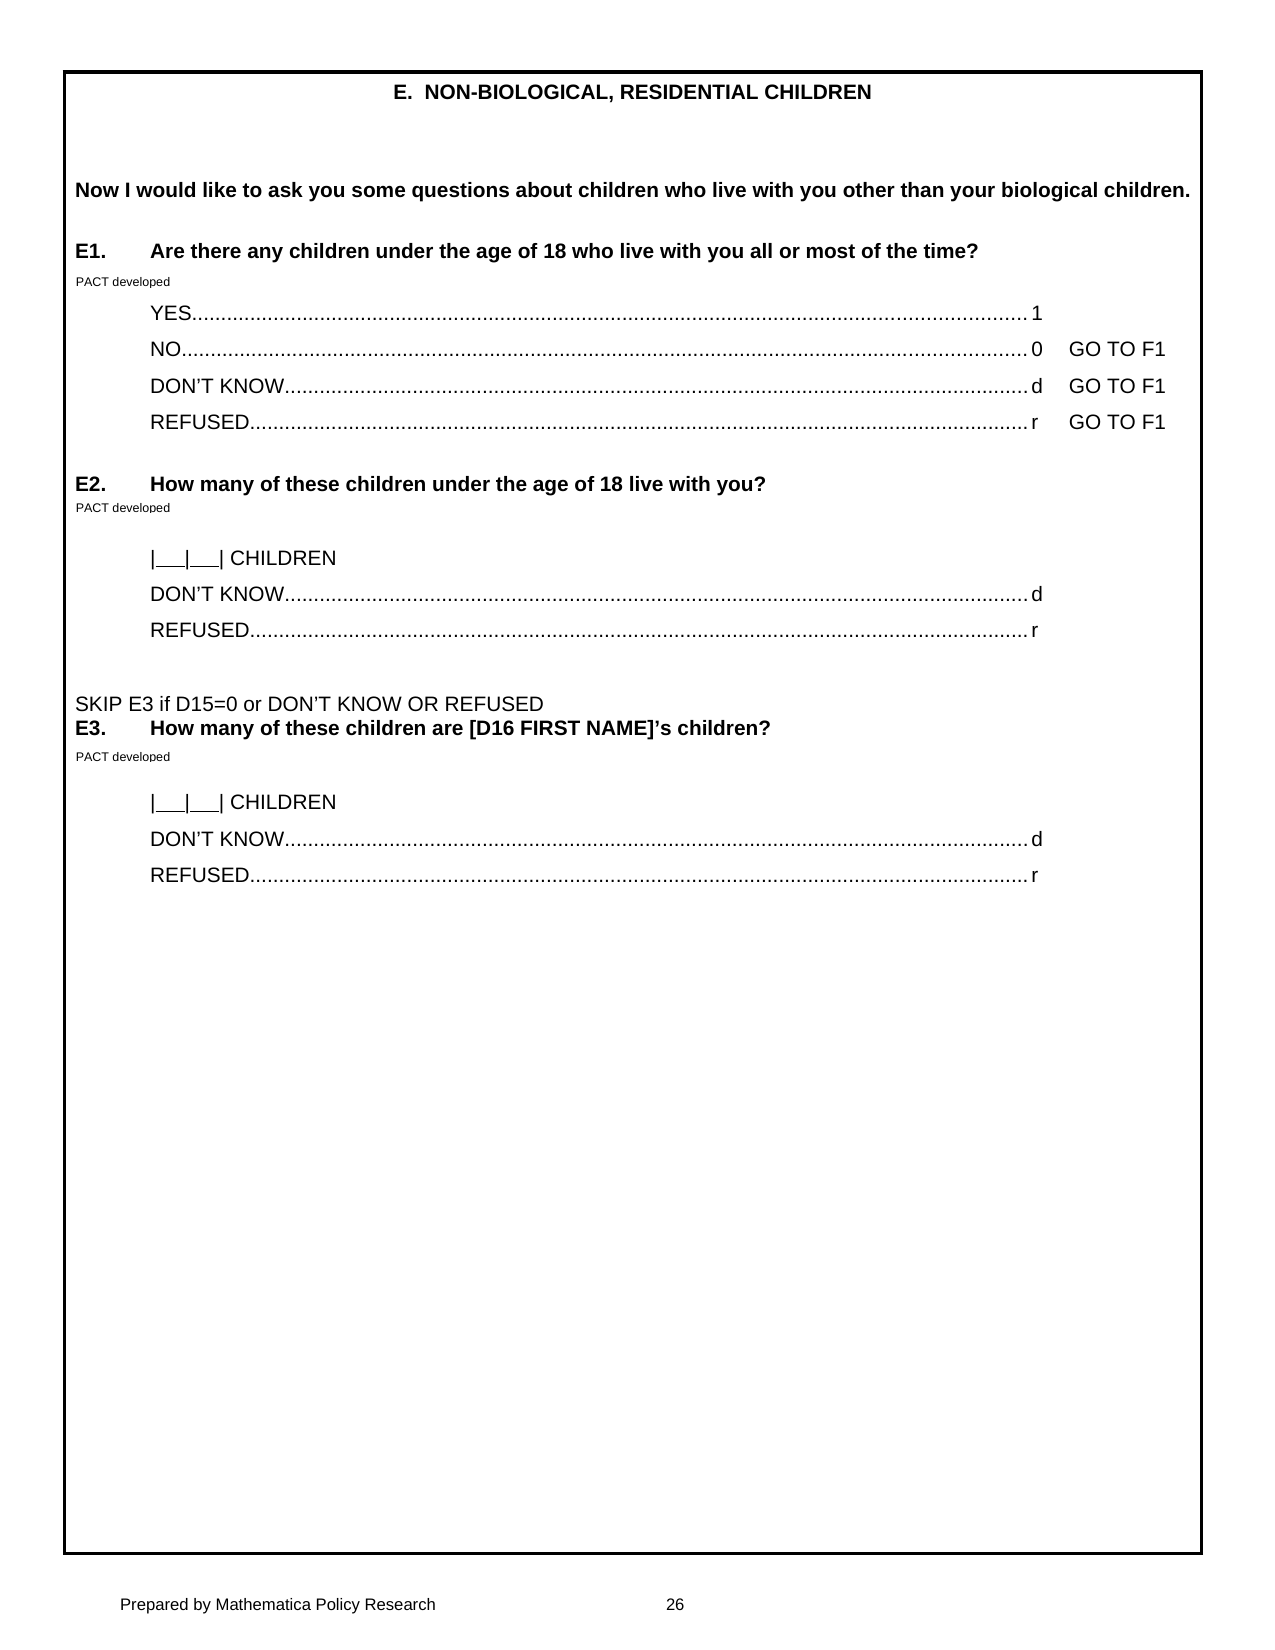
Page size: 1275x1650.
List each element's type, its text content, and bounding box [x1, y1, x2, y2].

text DON’T KNOW d [150, 827, 994, 851]
text | | | CHILDREN [75, 790, 1162, 814]
text NO 0 GO TO F1 [150, 337, 994, 361]
text | | | CHILDREN [75, 545, 1162, 569]
text Now I would like to ask you some questions about children who live with you other than your biological children. [75, 178, 1200, 202]
text YES 1 [150, 301, 994, 324]
text REFUSED r [150, 618, 994, 642]
text E3. How many of these children are [D16 FIRST NAME]’s children? [75, 716, 1162, 740]
text E2. How many of these children under the age of 18 live with you? [75, 471, 1162, 495]
text DON’T KNOW d GO TO F1 [150, 373, 994, 397]
text REFUSED r [150, 863, 994, 887]
text DON’T KNOW d [150, 582, 994, 606]
text REFUSED r GO TO F1 [150, 410, 994, 434]
text SKIP E3 if D15=0 or DON’T KNOW OR REFUSED [75, 692, 1162, 716]
text E1. Are there any children under the age of 18 who live with you all or most of the time? [75, 239, 1162, 263]
